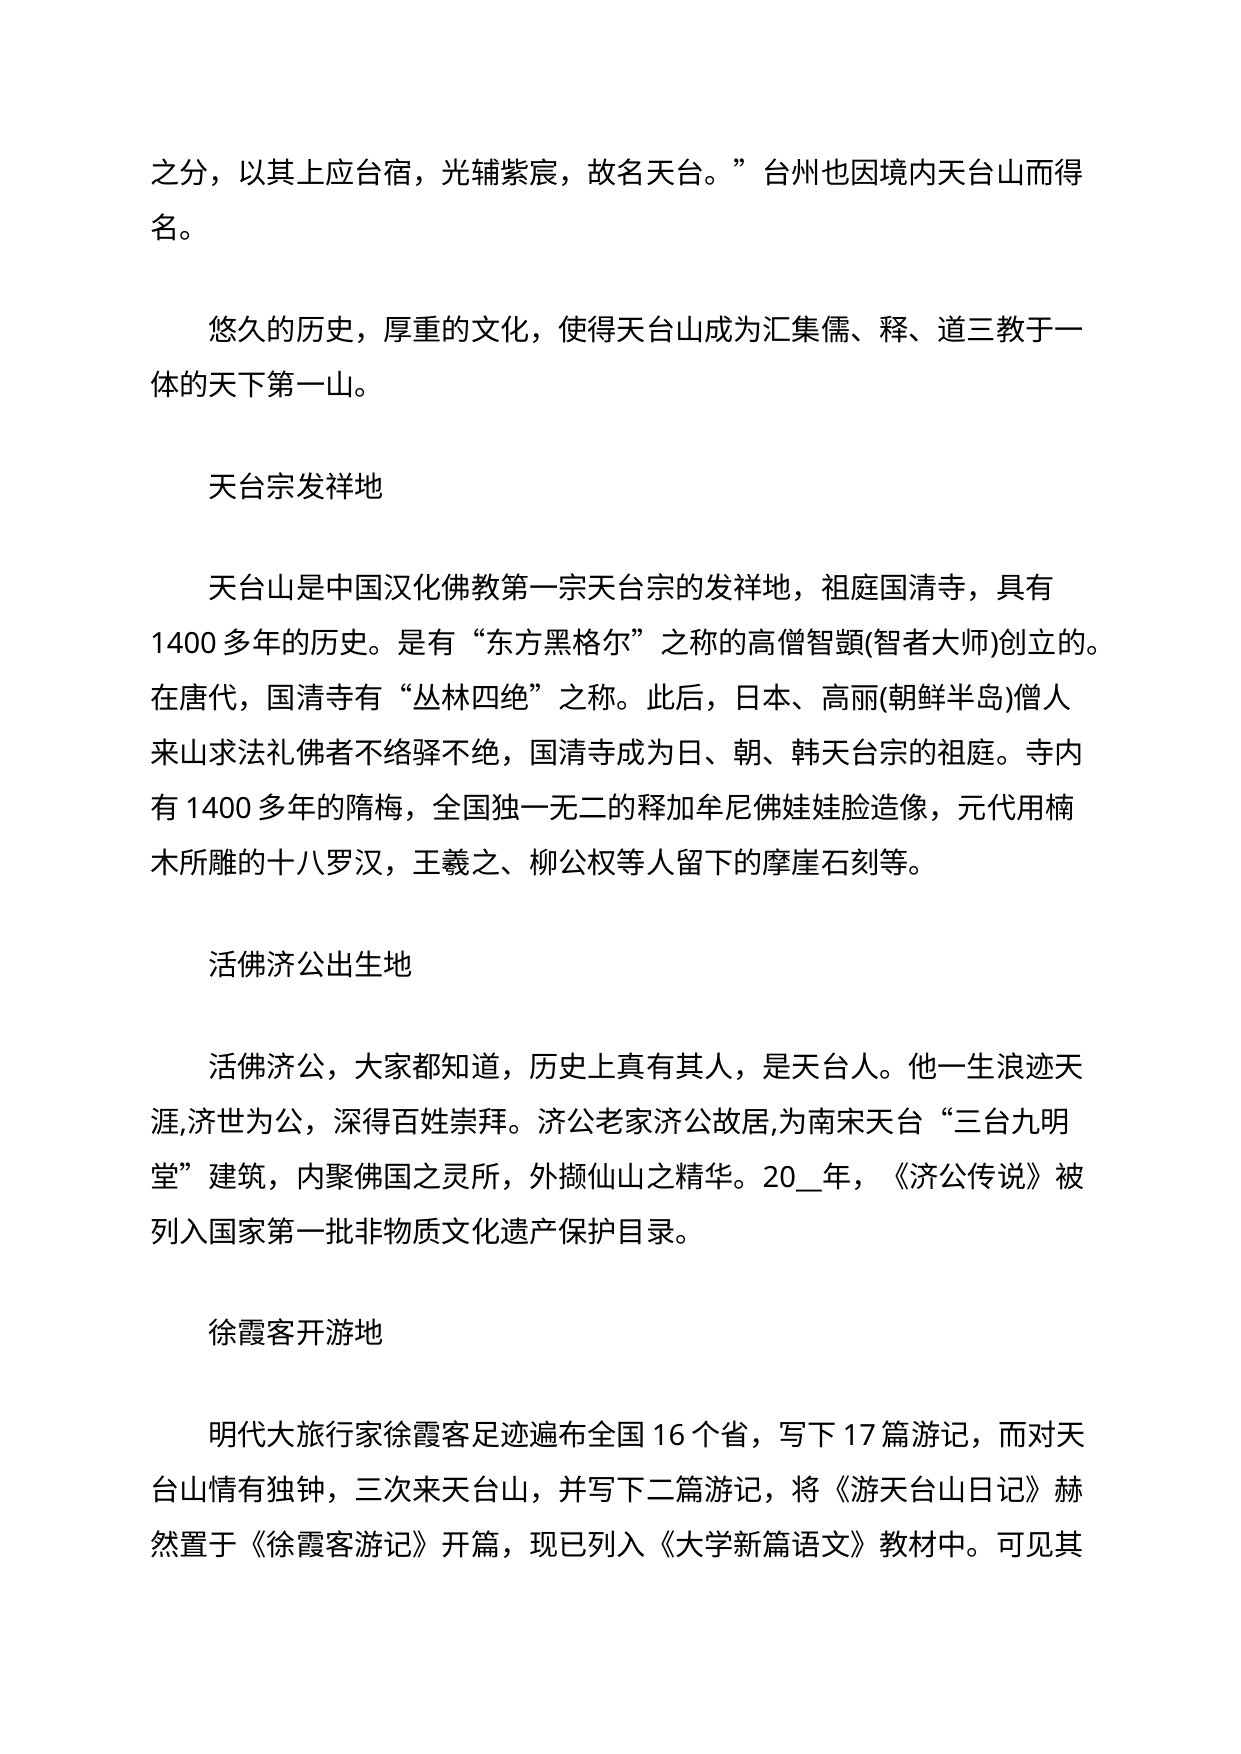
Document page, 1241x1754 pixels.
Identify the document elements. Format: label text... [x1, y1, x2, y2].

text 天台山是中国汉化佛教第一宗天台宗的发祥地，祖庭国清寺，具有1400多年的历史。是有“东方黑格尔”之称的高僧智顗(智者大师)创立的。在唐代，国清寺有“丛林四绝”之称。此后，日本、高丽(朝鲜半岛)僧人来山求法礼佛者不络驿不绝，国清寺成为日、朝、韩天台宗的祖庭。寺内有1400多年的隋梅，全国独一无二的释加牟尼佛娃娃脸造像，元代用楠木所雕的十八罗汉，王羲之、柳公权等人留下的摩崖石刻等。 [150, 565, 1090, 882]
text 悠久的历史，厚重的文化，使得天台山成为汇集儒、释、道三教于一体的天下第一山。 [150, 307, 1090, 404]
text 活佛济公出生地 [150, 942, 1090, 984]
text 活佛济公，大家都知道，历史上真有其人，是天台人。他一生浪迹天涯,济世为公，深得百姓崇拜。济公老家济公故居,为南宋天台“三台九明堂”建筑，内聚佛国之灵所，外撷仙山之精华。20__年，《济公传说》被列入国家第一批非物质文化遗产保护目录。 [150, 1043, 1090, 1251]
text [150, 1412, 1090, 1564]
text 天台宗发祥地 [150, 463, 1090, 506]
text 徐霞客开游地 [150, 1310, 1090, 1352]
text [150, 150, 1090, 247]
